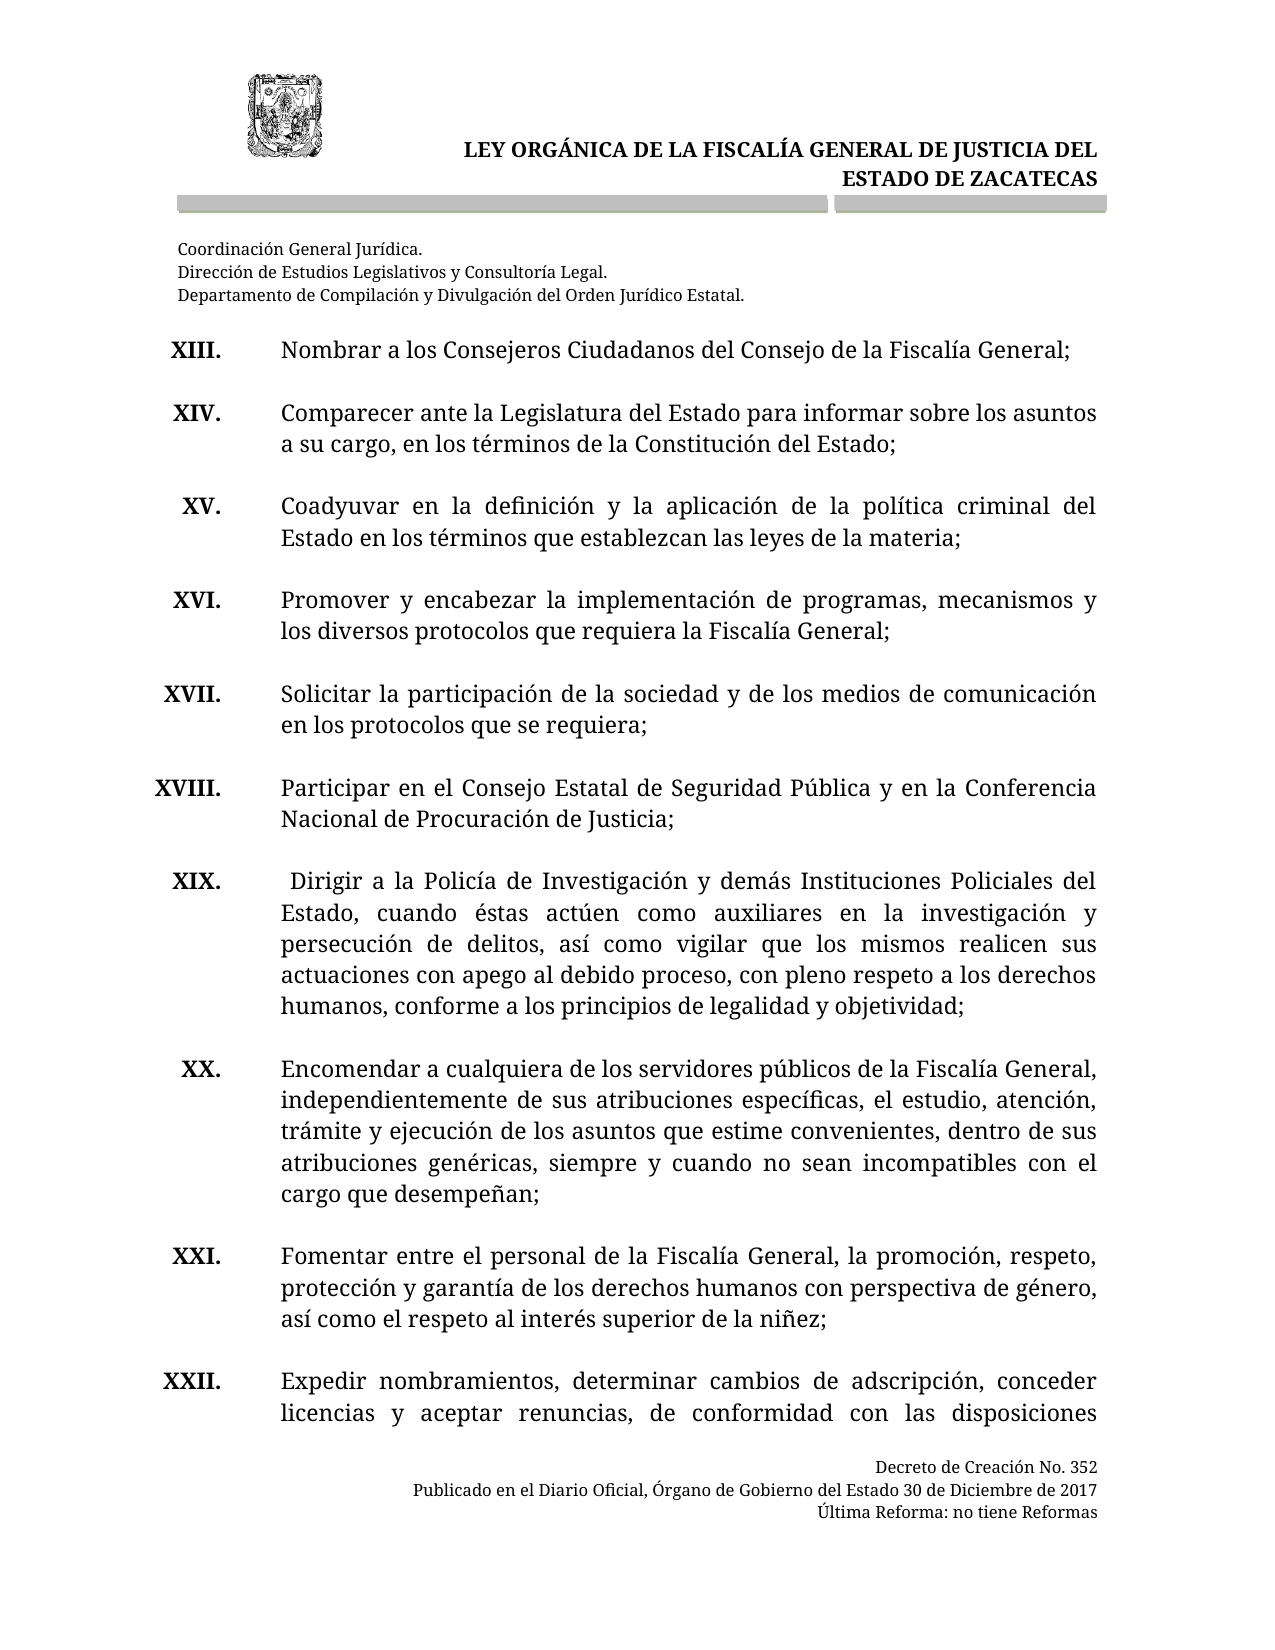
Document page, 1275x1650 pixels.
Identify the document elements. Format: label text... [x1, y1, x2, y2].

list Comparecer ante la Legislatura del Estado para informar sobre los asuntos a su cargo, en los términos de la Constitución del Estado; [222, 396, 1098, 459]
list Dirigir a la Policía de Investigación y demás Instituciones Policiales del Estado, cuando éstas actúen como auxiliares en la investigación y persecución de delitos, así como vigilar que los mismos realicen sus actuaciones con apego al debido proceso, con pleno respeto a los derechos humanos, conforme a los principios de legalidad y objetividad; [222, 865, 1098, 1021]
list Nombrar a los Consejeros Ciudadanos del Consejo de la Fiscalía General; [222, 334, 1098, 365]
list Coadyuvar en la definición y la aplicación de la política criminal del Estado en los términos que establezcan las leyes de la materia; [222, 490, 1098, 553]
list Solicitar la participación de la sociedad y de los medios de comunicación en los protocolos que se requiera; [222, 678, 1098, 740]
list Participar en el Consejo Estatal de Seguridad Pública y en la Conferencia Nacional de Procuración de Justicia; [222, 771, 1098, 834]
picture [247, 73, 323, 158]
list Fomentar entre el personal de la Fiscalía General, la promoción, respeto, protección y garantía de los derechos humanos con perspectiva de género, así como el respeto al interés superior de la niñez; [222, 1240, 1098, 1334]
list Promover y encabezar la implementación de programas, mecanismos y los diversos protocolos que requiera la Fiscalía General; [222, 584, 1098, 646]
list Encomendar a cualquiera de los servidores públicos de la Fiscalía General, independientemente de sus atribuciones específicas, el estudio, atención, trámite y ejecución de los asuntos que estime convenientes, dentro de sus atribuciones genéricas, siempre y cuando no sean incompatibles con el cargo que desempeñan; [222, 1053, 1098, 1209]
